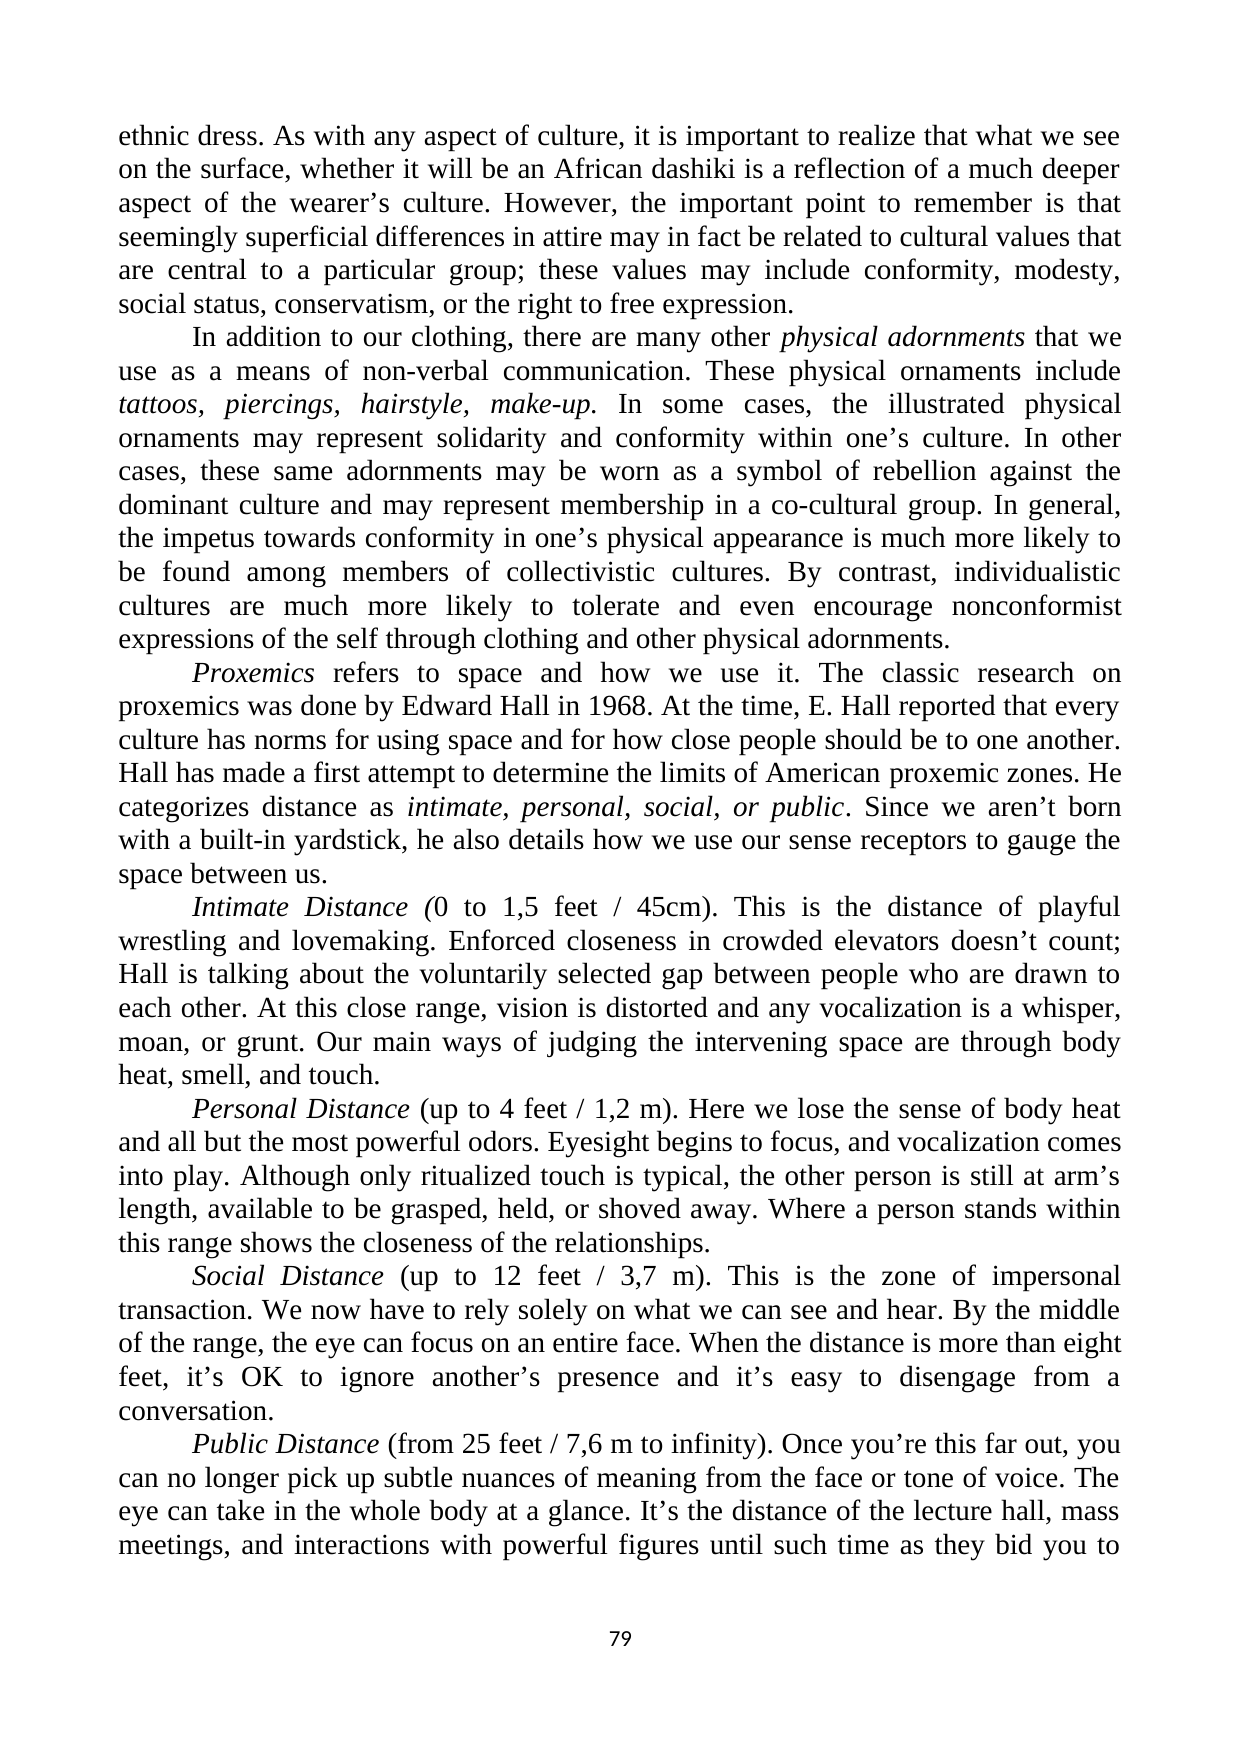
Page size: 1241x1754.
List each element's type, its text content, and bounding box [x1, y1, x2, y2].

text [118, 118, 1122, 319]
text Social Distance (up to 12 feet / 3,7 m). This is the zone of impersonal transaction. We now have to rely solely on what we can see and hear. By the middle of the range, the eye can focus on an entire face. When the distance is more than eight feet, it’s OK to ignore another’s presence and it’s easy to disengage from a conversation. [118, 1258, 1122, 1426]
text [118, 1426, 1122, 1560]
text Proxemics refers to space and how we use it. The classic research on proxemics was done by Edward Hall in 1968. At the time, E. Hall reported that every culture has norms for using space and for how close people should be to one another. Hall has made a first attempt to determine the limits of American proxemic zones. He categorizes distance as intimate, personal, social, or public. Since we aren’t born with a built-in yardstick, he also details how we use our sense receptors to gauge the space between us. [118, 655, 1122, 889]
text Intimate Distance (0 to 1,5 feet / 45cm). This is the distance of playful wrestling and lovemaking. Enforced closeness in crowded elevators doesn’t count; Hall is talking about the voluntarily selected gap between people who are drawn to each other. At this close range, vision is distorted and any vocalization is a whisper, moan, or grunt. Our main ways of judging the intervening space are through body heat, smell, and touch. [118, 889, 1122, 1091]
text Personal Distance (up to 4 feet / 1,2 m). Here we lose the sense of body heat and all but the most powerful odors. Eyesight begins to focus, and vocalization comes into play. Although only ritualized touch is typical, the other person is still at arm’s length, available to be grasped, held, or shoved away. Where a person stands within this range shows the closeness of the relationships. [118, 1091, 1122, 1258]
text In addition to our clothing, there are many other physical adornments that we use as a means of non-verbal communication. These physical ornaments include tattoos, piercings, hairstyle, make-up. In some cases, the illustrated physical ornaments may represent solidarity and conformity within one’s culture. In other cases, these same adornments may be worn as a symbol of rebellion against the dominant culture and may represent membership in a co-cultural group. In general, the impetus towards conformity in one’s physical appearance is much more likely to be found among members of collectivistic cultures. By contrast, individualistic cultures are much more likely to tolerate and even encourage nonconformist expressions of the self through clothing and other physical adornments. [118, 319, 1122, 655]
